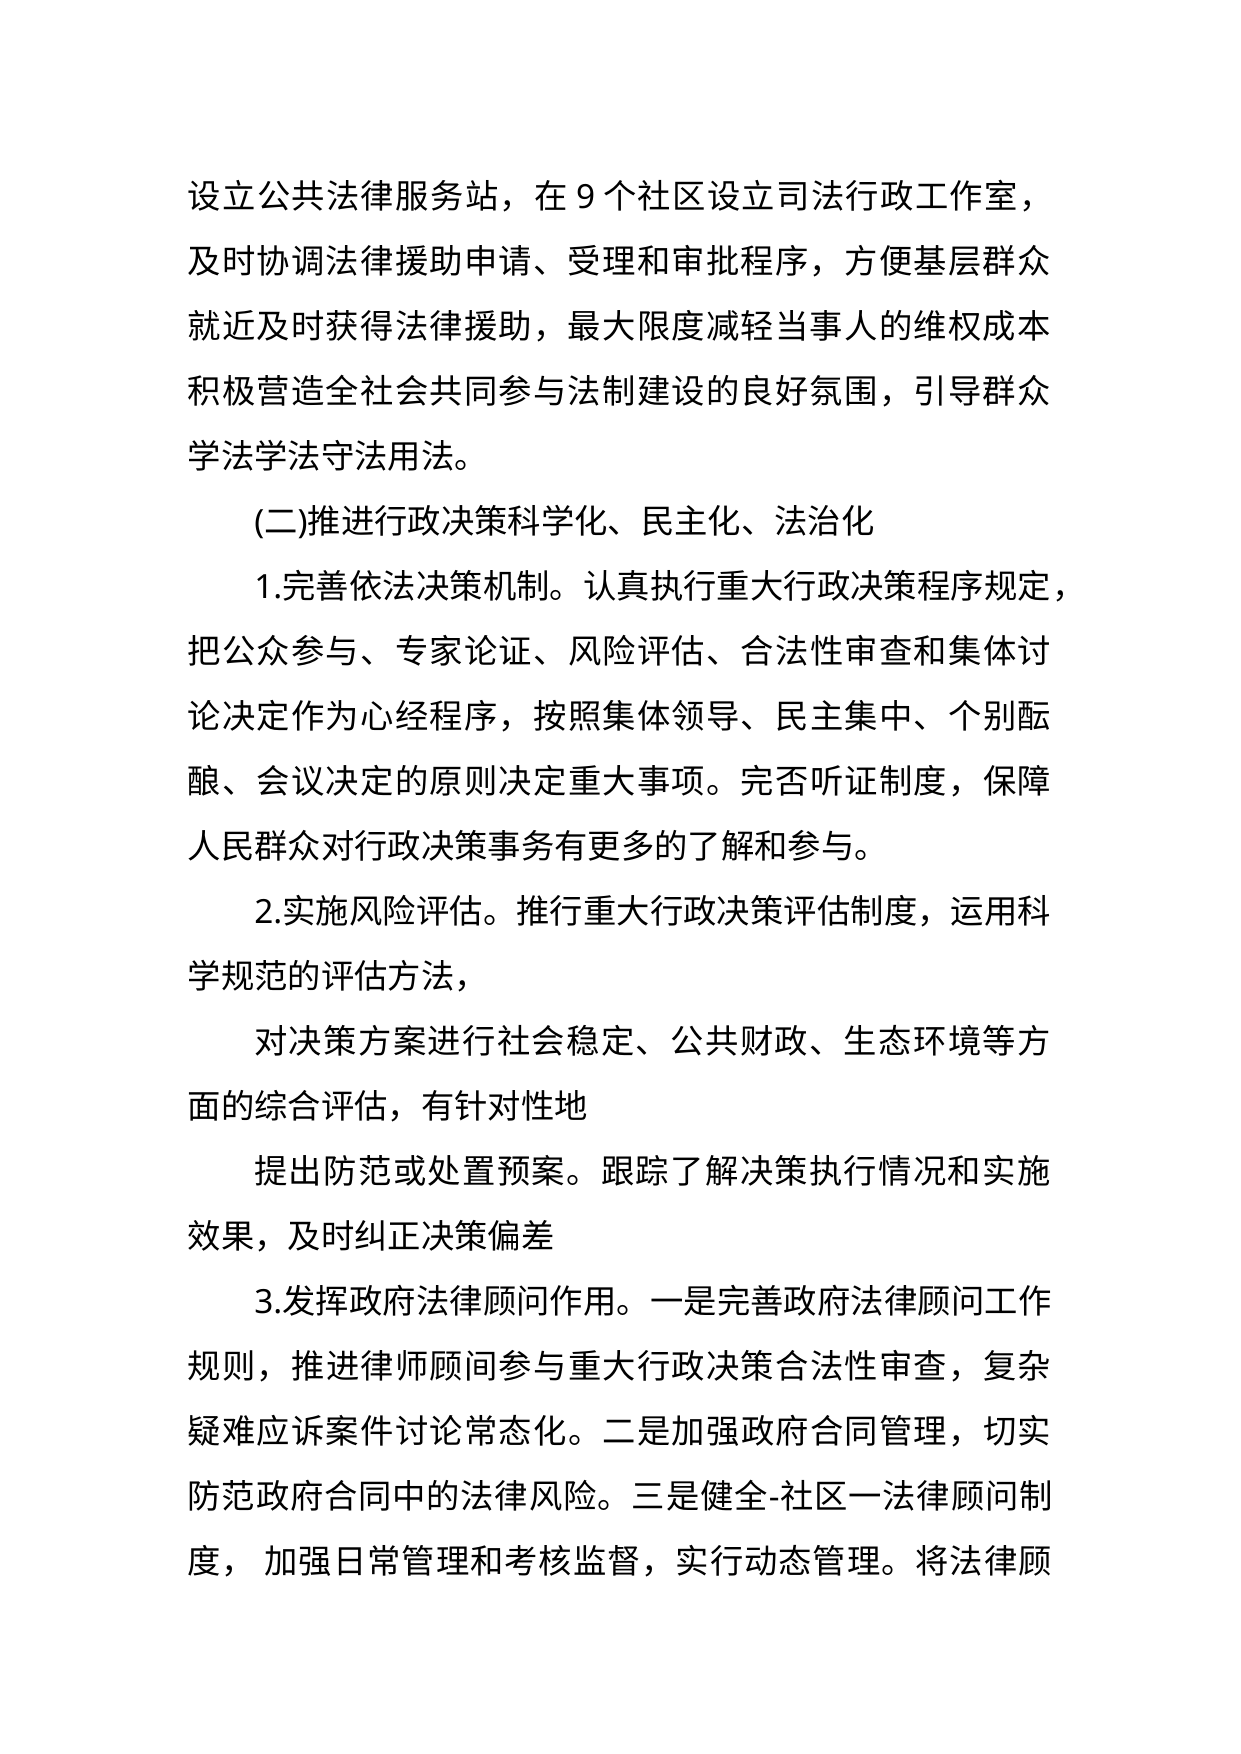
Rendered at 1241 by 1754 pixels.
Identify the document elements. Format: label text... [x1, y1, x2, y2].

text (二)推进行政决策科学化、民主化、法治化 [187, 487, 1053, 552]
text 1.完善依法决策机制。认真执行重大行政决策程序规定，把公众参与、专家论证、风险评估、合法性审查和集体讨论决定作为心经程序，按照集体领导、民主集中、个别酝酿、会议决定的原则决定重大事项。完否听证制度，保障人民群众对行政决策事务有更多的了解和参与。 [187, 552, 1053, 877]
text 对决策方案进行社会稳定、公共财政、生态环境等方面的综合评估，有针对性地 [187, 1007, 1053, 1137]
text 提出防范或处置预案。跟踪了解决策执行情况和实施效果，及时纠正决策偏差 [187, 1137, 1053, 1267]
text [187, 162, 1053, 487]
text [187, 1267, 1053, 1592]
text 2.实施风险评估。推行重大行政决策评估制度，运用科学规范的评估方法， [187, 877, 1053, 1007]
